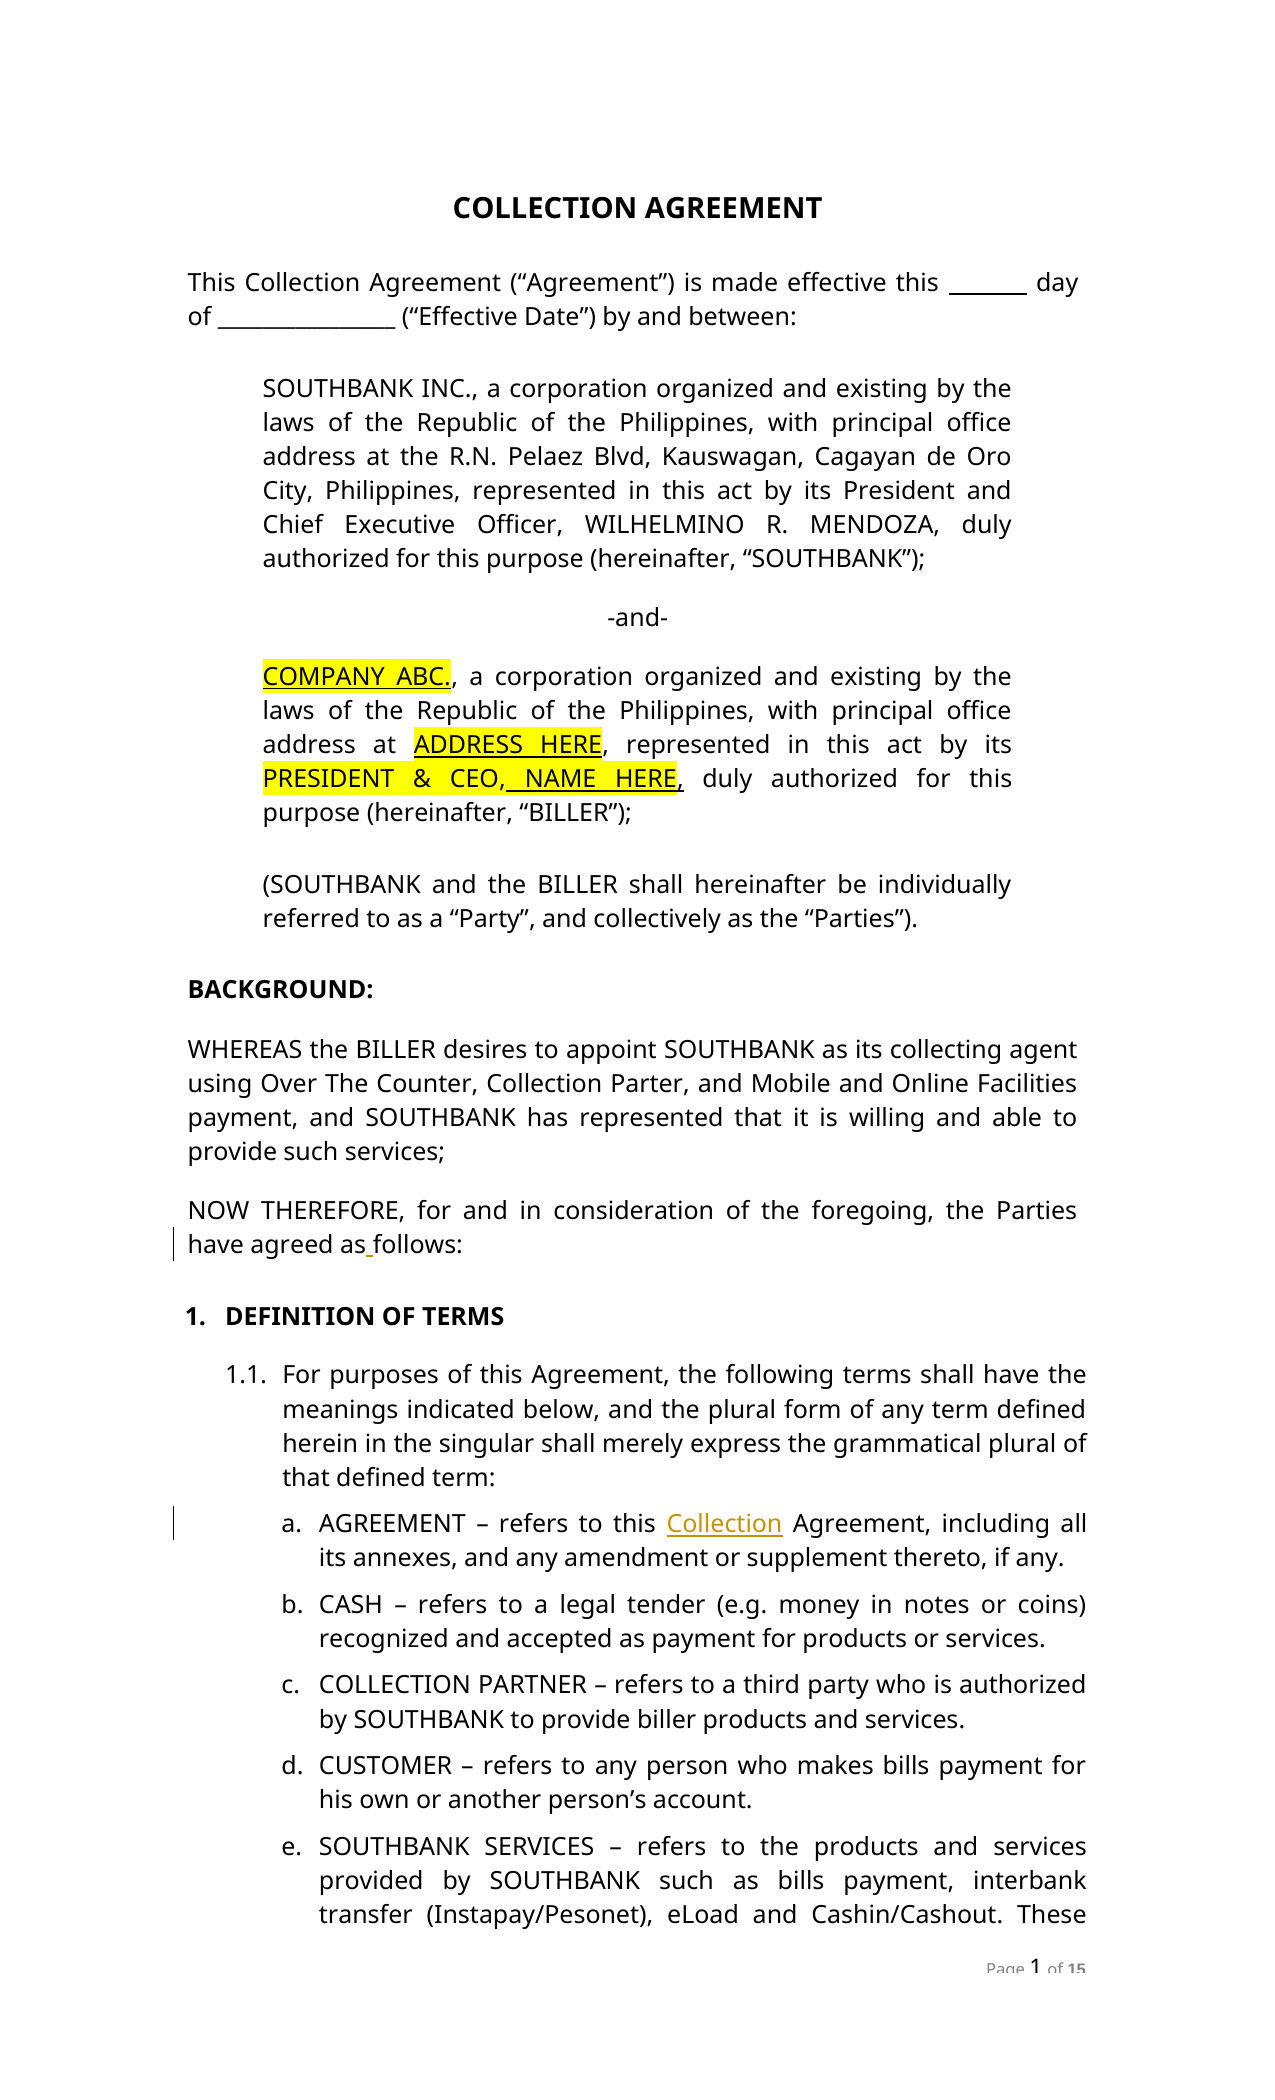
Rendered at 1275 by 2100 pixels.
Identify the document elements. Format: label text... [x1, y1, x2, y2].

text This Collection Agreement (“Agreement”) is made effective this _______ day of ________________ (“Effective Date”) by and between: [187, 265, 1078, 333]
list CASH – refers to a legal tender (e.g. money in notes or coins) recognized and accepted as payment for products or services. [281, 1587, 1087, 1655]
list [281, 1828, 1087, 1931]
text (SOUTHBANK and the BILLER shall hereinafter be individually referred to as a “Party”, and collectively as the “Parties”). [262, 867, 1012, 935]
title -and- [187, 600, 1087, 634]
text WHEREAS the BILLER desires to appoint SOUTHBANK as its collecting agent using Over The Counter, Collection Parter, and Mobile and Online Facilities payment, and SOUTHBANK has represented that it is willing and able to provide such services; [187, 1031, 1078, 1167]
list For purposes of this Agreement, the following terms shall have the meanings indicated below, and the plural form of any term defined herein in the singular shall merely express the grammatical plural of that defined term: [225, 1357, 1087, 1493]
list CUSTOMER – refers to any person who makes bills payment for his own or another person’s account. [281, 1748, 1087, 1816]
subtitle BACKGROUND: [187, 972, 1027, 1006]
text NOW THEREFORE, for and in consideration of the foregoing, the Parties have agreed asfollows: [187, 1192, 1078, 1261]
subtitle DEFINITION OF TERMS [184, 1298, 1087, 1332]
text COMPANY ABC., a corporation organized and existing by the laws of the Republic of the Philippines, with principal office address at ADDRESS HERE, represented in this act by its PRESIDENT & CEO, NAME HERE, duly authorized for this purpose (hereinafter, “BILLER”); [262, 659, 1012, 829]
list COLLECTION PARTNER – refers to a third party who is authorized by SOUTHBANK to provide biller products and services. [281, 1667, 1087, 1735]
title COLLECTION AGREEMENT [187, 187, 1087, 227]
text SOUTHBANK INC., a corporation organized and existing by the laws of the Republic of the Philippines, with principal office address at the R.N. Pelaez Blvd, Kauswagan, Cagayan de Oro City, Philippines, represented in this act by its President and Chief Executive Officer, WILHELMINO R. MENDOZA, duly authorized for this purpose (hereinafter, “SOUTHBANK”); [262, 370, 1012, 575]
list AGREEMENT – refers to this Agreement, including all its annexes, and any amendment or supplement thereto, if any. [281, 1506, 1087, 1574]
